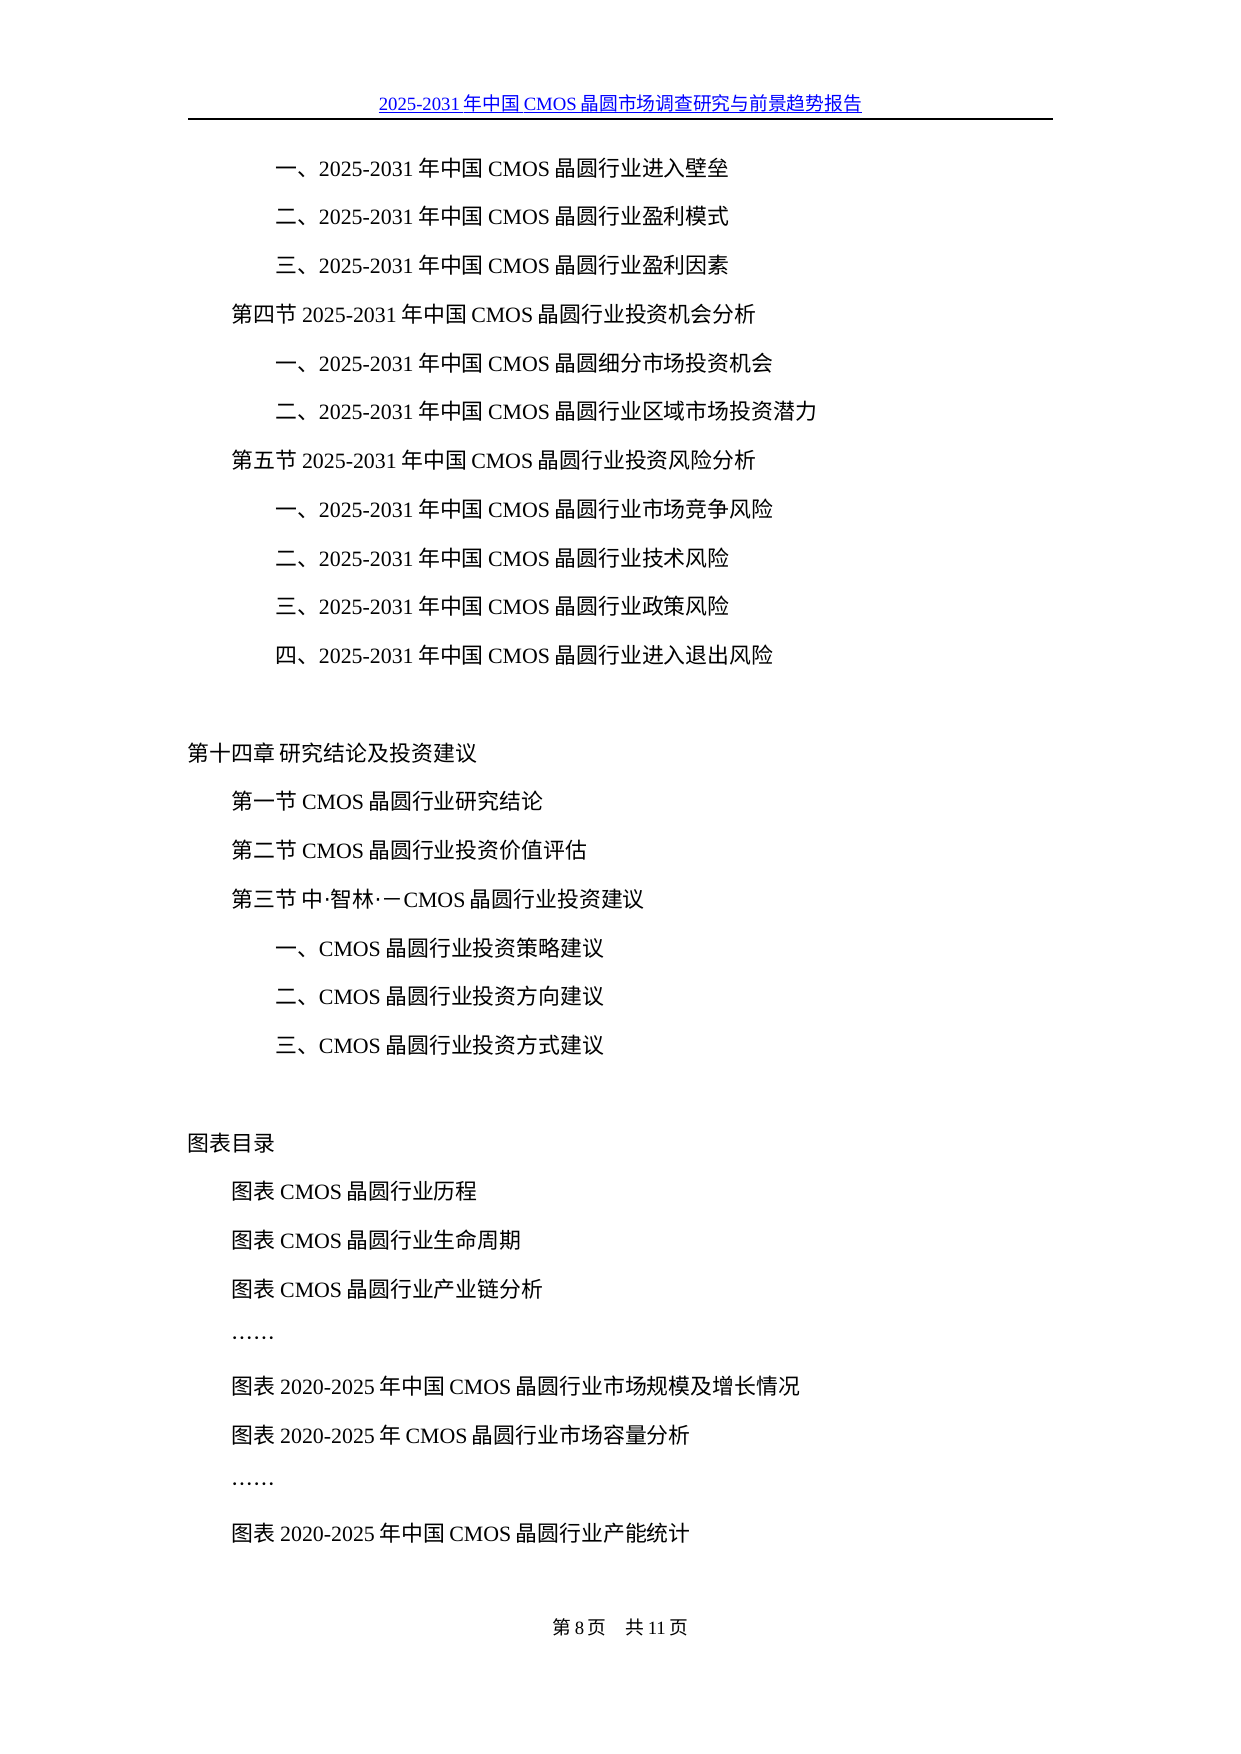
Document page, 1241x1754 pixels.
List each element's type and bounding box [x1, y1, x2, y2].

text [187, 150, 1053, 1548]
